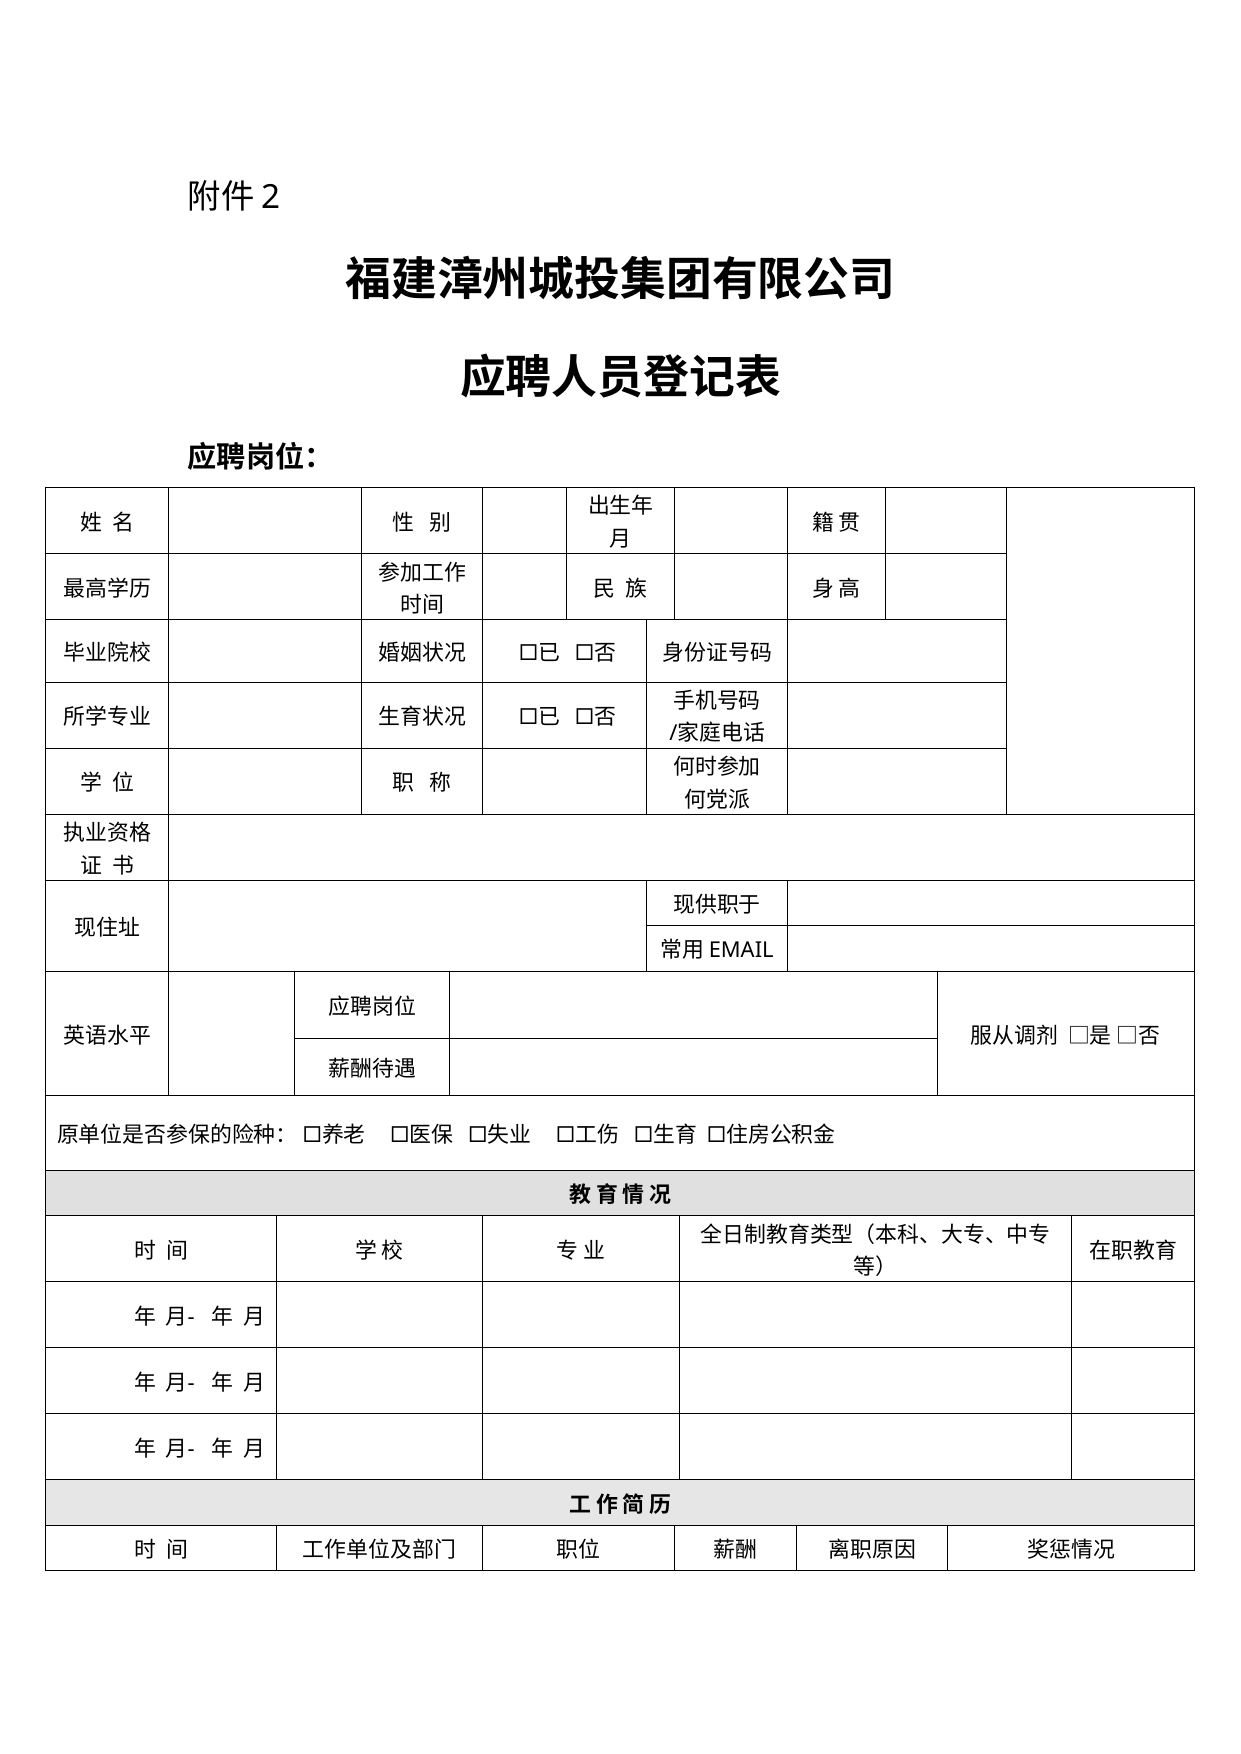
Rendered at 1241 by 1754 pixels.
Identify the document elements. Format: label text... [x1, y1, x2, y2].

table_cell [169, 815, 1194, 880]
table_cell 年 月- 年 月 [46, 1282, 276, 1347]
table_cell [277, 1414, 482, 1479]
table_cell [483, 1414, 679, 1479]
table_cell [483, 554, 566, 619]
table_cell 离职原因 [797, 1526, 947, 1570]
table_cell [680, 1414, 1071, 1479]
table_cell [169, 972, 294, 1095]
table_cell 在职教育 [1072, 1216, 1194, 1281]
table_cell 奖惩情况 [948, 1526, 1194, 1570]
table_cell 专 业 [483, 1216, 679, 1281]
table_cell 生育状况 [362, 683, 482, 748]
table_cell [169, 683, 361, 748]
table_cell [483, 1282, 679, 1347]
table_cell [675, 554, 787, 619]
table_cell 现供职于 [647, 881, 787, 925]
table_cell 执业资格证 书 [46, 815, 168, 880]
table_cell [169, 749, 361, 814]
table_header [169, 488, 361, 553]
table_cell [788, 881, 1194, 925]
table_cell 最高学历 [46, 554, 168, 619]
table_header 籍 贯 [788, 488, 885, 553]
table_cell [886, 554, 1006, 619]
table_cell 已 否 [483, 683, 646, 748]
table_cell 毕业院校 [46, 620, 168, 682]
table_cell [1072, 1282, 1194, 1347]
table_cell 薪酬待遇 [295, 1039, 449, 1095]
table_cell [483, 749, 646, 814]
table_header 性 别 [362, 488, 482, 553]
table_cell 身 高 [788, 554, 885, 619]
text 附件2 [187, 162, 1053, 227]
table_cell [483, 1348, 679, 1413]
table_cell [1072, 1414, 1194, 1479]
table_cell 现住址 [46, 881, 168, 971]
table_cell 职位 [483, 1526, 674, 1570]
table_cell 年 月- 年 月 [46, 1414, 276, 1479]
table_cell 应聘岗位 [295, 972, 449, 1038]
table_cell [169, 620, 361, 682]
table_cell [450, 972, 937, 1038]
table_cell 工作单位及部门 [277, 1526, 482, 1570]
table_cell 时 间 [46, 1216, 276, 1281]
table_header [675, 488, 787, 553]
table_header 姓 名 [46, 488, 168, 553]
table_cell 参加工作时间 [362, 554, 482, 619]
table_cell 身份证号码 [647, 620, 787, 682]
table_cell [788, 749, 1006, 814]
table_cell 已 否 [483, 620, 646, 682]
table_cell 婚姻状况 [362, 620, 482, 682]
table_cell 所学专业 [46, 683, 168, 748]
table_cell 何时参加 何党派 [647, 749, 787, 814]
table_cell 年 月- 年 月 [46, 1348, 276, 1413]
table_header [483, 488, 566, 553]
table_cell 服从调剂 □是 □否 [938, 972, 1194, 1095]
table_cell [788, 620, 1006, 682]
table_cell 职 称 [362, 749, 482, 814]
table_cell [277, 1282, 482, 1347]
table_cell 工 作 简 历 [46, 1480, 1194, 1525]
table_cell [788, 926, 1194, 971]
table_cell [450, 1039, 937, 1095]
table_cell 原单位是否参保的险种： 养老 医保 失业 工伤 生育 住房公积金 [46, 1096, 1194, 1170]
table_cell 学 校 [277, 1216, 482, 1281]
table_header [1007, 488, 1194, 814]
table_cell [169, 881, 646, 971]
table_cell 教 育 情 况 [46, 1171, 1194, 1215]
text 应聘人员登记表 [187, 324, 1053, 422]
table_cell 英语水平 [46, 972, 168, 1095]
table_header [886, 488, 1006, 553]
text 福建漳州城投集团有限公司 [187, 227, 1053, 324]
table_cell [788, 683, 1006, 748]
text 应聘岗位： [187, 422, 1053, 487]
table_cell 手机号码 /家庭电话 [647, 683, 787, 748]
table_cell 全日制教育类型（本科、大专、中专等） [680, 1216, 1071, 1281]
table_cell [680, 1348, 1071, 1413]
table_cell 民 族 [567, 554, 674, 619]
table_cell [277, 1348, 482, 1413]
table_cell [680, 1282, 1071, 1347]
table_cell [169, 554, 361, 619]
table_cell 学 位 [46, 749, 168, 814]
table_cell 薪酬 [675, 1526, 796, 1570]
table_cell 时 间 [46, 1526, 276, 1570]
table_header 出生年月 [567, 488, 674, 553]
table_cell 常用EMAIL [647, 926, 787, 971]
table_cell [1072, 1348, 1194, 1413]
